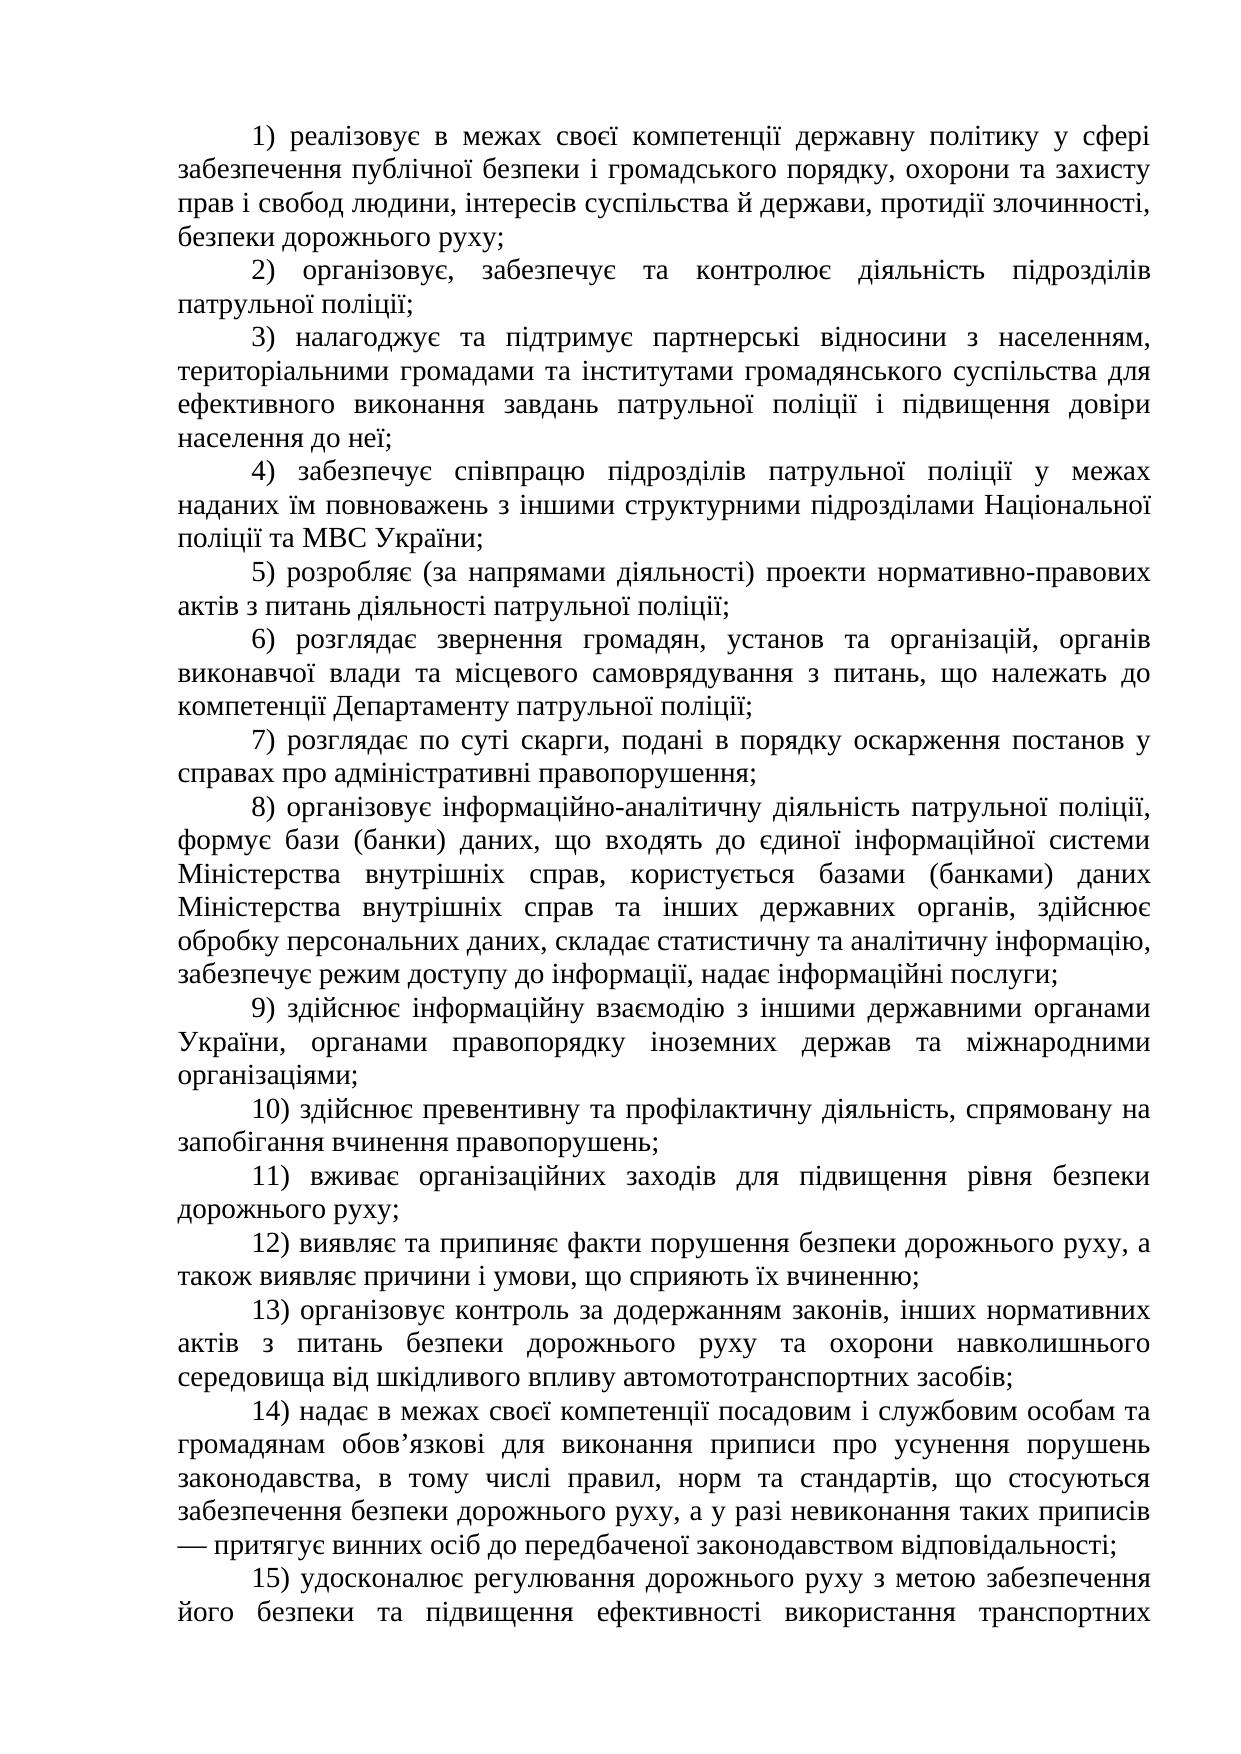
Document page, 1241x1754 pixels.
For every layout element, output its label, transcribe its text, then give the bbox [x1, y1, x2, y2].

text 3) налагоджує та підтримує партнерські відносини з населенням, територіальними громадами та інститутами громадянського суспільства для ефективного виконання завдань патрульної поліції і підвищення довіри населення до неї; [177, 319, 1152, 453]
text 11) вживає організаційних заходів для підвищення рівня безпеки дорожнього руху; [177, 1158, 1152, 1225]
text 9) здійснює інформаційну взаємодію з іншими державними органами України, органами правопорядку іноземних держав та міжнародними організаціями; [177, 990, 1152, 1091]
text 13) організовує контроль за додержанням законів, інших нормативних актів з питань безпеки дорожнього руху та охорони навколишнього середовища від шкідливого впливу автомототранспортних засобів; [177, 1292, 1152, 1393]
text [177, 1560, 1152, 1627]
text 4) забезпечує співпрацю підрозділів патрульної поліції у межах наданих їм повноважень з іншими структурними підрозділами Національної поліції та МВС України; [177, 453, 1152, 554]
text 1) реалізовує в межах своєї компетенції державну політику у сфері забезпечення публічної безпеки і громадського порядку, охорони та захисту прав і свобод людини, інтересів суспільства й держави, протидії злочинності, безпеки дорожнього руху; [177, 118, 1152, 252]
text 2) організовує, забезпечує та контролює діяльність підрозділів патрульної поліції; [177, 252, 1152, 319]
text 14) надає в межах своєї компетенції посадовим і службовим особам та громадянам обов’язкові для виконання приписи про усунення порушень законодавства, в тому числі правил, норм та стандартів, що стосуються забезпечення безпеки дорожнього руху, а у разі невиконання таких приписів — притягує винних осіб до передбаченої законодавством відповідальності; [177, 1393, 1152, 1560]
text 7) розглядає по суті скарги, подані в порядку оскарження постанов у справах про адміністративні правопорушення; [177, 722, 1152, 789]
text 12) виявляє та припиняє факти порушення безпеки дорожнього руху, а також виявляє причини і умови, що сприяють їх вчиненню; [177, 1225, 1152, 1292]
text 5) розробляє (за напрямами діяльності) проекти нормативно-правових актів з питань діяльності патрульної поліції; [177, 554, 1152, 621]
text 10) здійснює превентивну та профілактичну діяльність, спрямовану на запобігання вчинення правопорушень; [177, 1091, 1152, 1158]
text 8) організовує інформаційно-аналітичну діяльність патрульної поліції, формує бази (банки) даних, що входять до єдиної інформаційної системи Міністерства внутрішніх справ, користується базами (банками) даних Міністерства внутрішніх справ та інших державних органів, здійснює обробку персональних даних, складає статистичну та аналітичну інформацію, забезпечує режим доступу до інформації, надає інформаційні послуги; [177, 789, 1152, 990]
text 6) розглядає звернення громадян, установ та організацій, органів виконавчої влади та місцевого самоврядування з питань, що належать до компетенції Департаменту патрульної поліції; [177, 621, 1152, 722]
